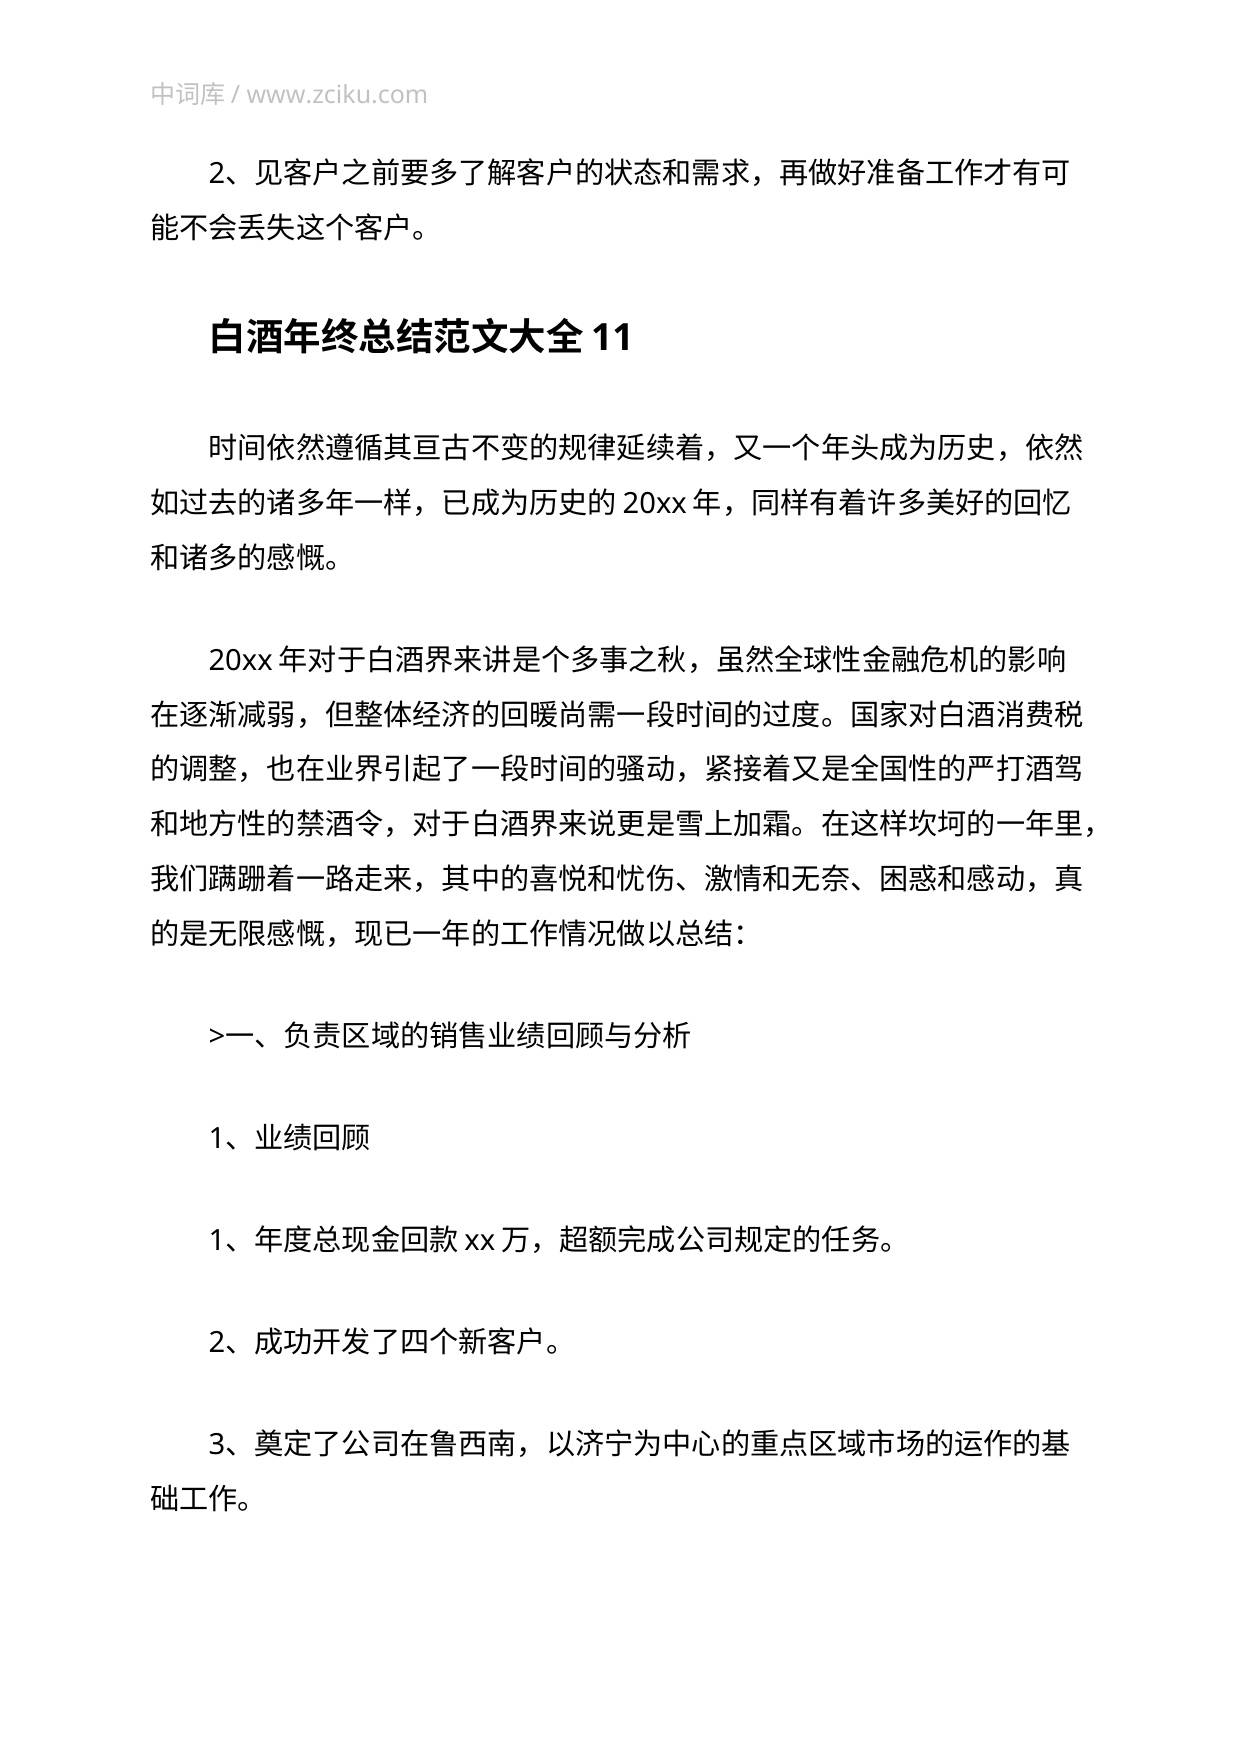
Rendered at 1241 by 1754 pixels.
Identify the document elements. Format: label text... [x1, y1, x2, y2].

text 1、年度总现金回款xx万，超额完成公司规定的任务。 [150, 1216, 1090, 1259]
text 3、奠定了公司在鲁西南，以济宁为中心的重点区域市场的运作的基础工作。 [150, 1420, 1090, 1518]
text 白酒年终总结范文大全11 [150, 307, 1090, 361]
text 时间依然遵循其亘古不变的规律延续着，又一个年头成为历史，依然如过去的诸多年一样，已成为历史的20xx年，同样有着许多美好的回忆和诸多的感慨。 [150, 424, 1090, 577]
text >一、负责区域的销售业绩回顾与分析 [150, 1012, 1090, 1055]
text 2、成功开发了四个新客户。 [150, 1318, 1090, 1361]
text 20xx年对于白酒界来讲是个多事之秋，虽然全球性金融危机的影响在逐渐减弱，但整体经济的回暖尚需一段时间的过度。国家对白酒消费税的调整，也在业界引起了一段时间的骚动，紧接着又是全国性的严打酒驾和地方性的禁酒令，对于白酒界来说更是雪上加霜。在这样坎坷的一年里，我们蹒跚着一路走来，其中的喜悦和忧伤、激情和无奈、困惑和感动，真的是无限感慨，现已一年的工作情况做以总结： [150, 636, 1090, 953]
text 1、业绩回顾 [150, 1114, 1090, 1157]
text 2、见客户之前要多了解客户的状态和需求，再做好准备工作才有可能不会丢失这个客户。 [150, 150, 1090, 247]
